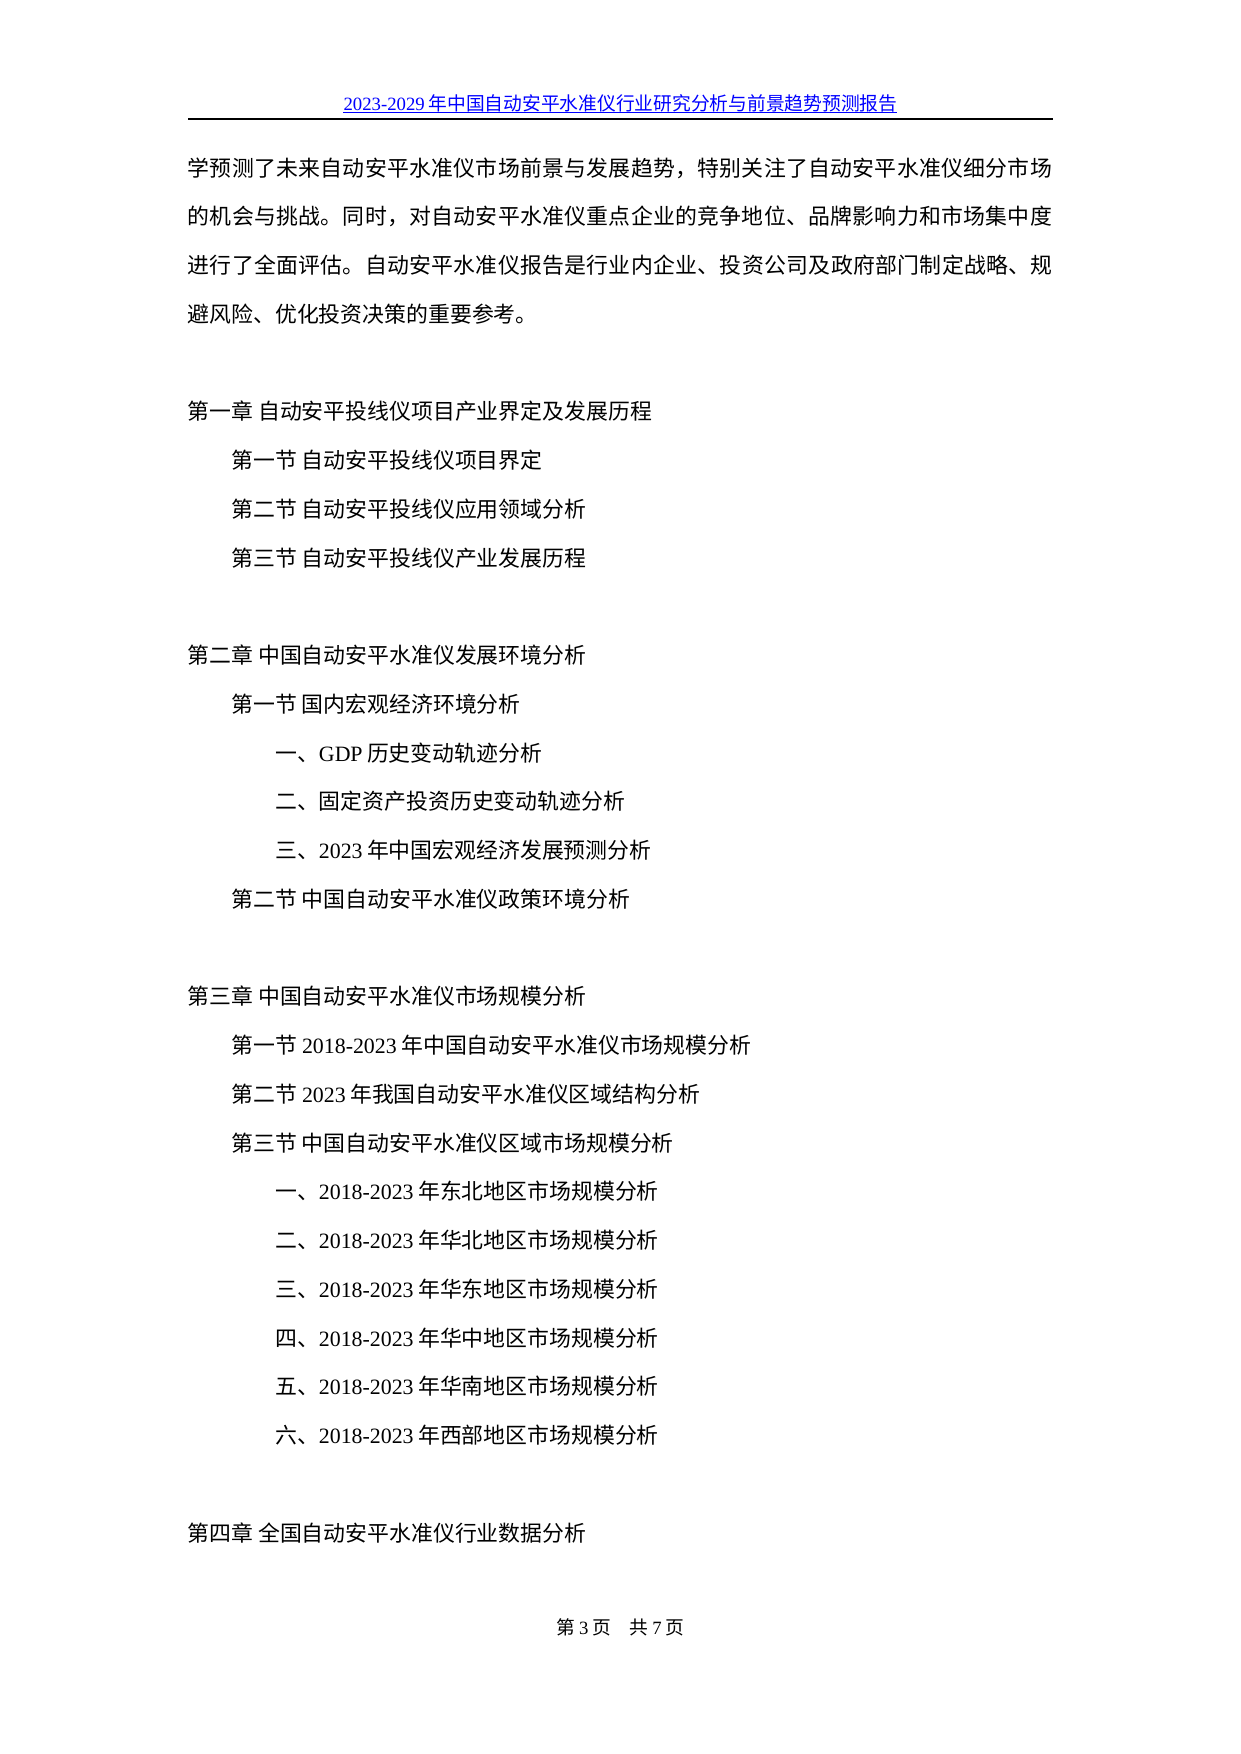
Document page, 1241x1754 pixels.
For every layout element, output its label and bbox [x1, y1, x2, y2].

text [187, 150, 1053, 1548]
